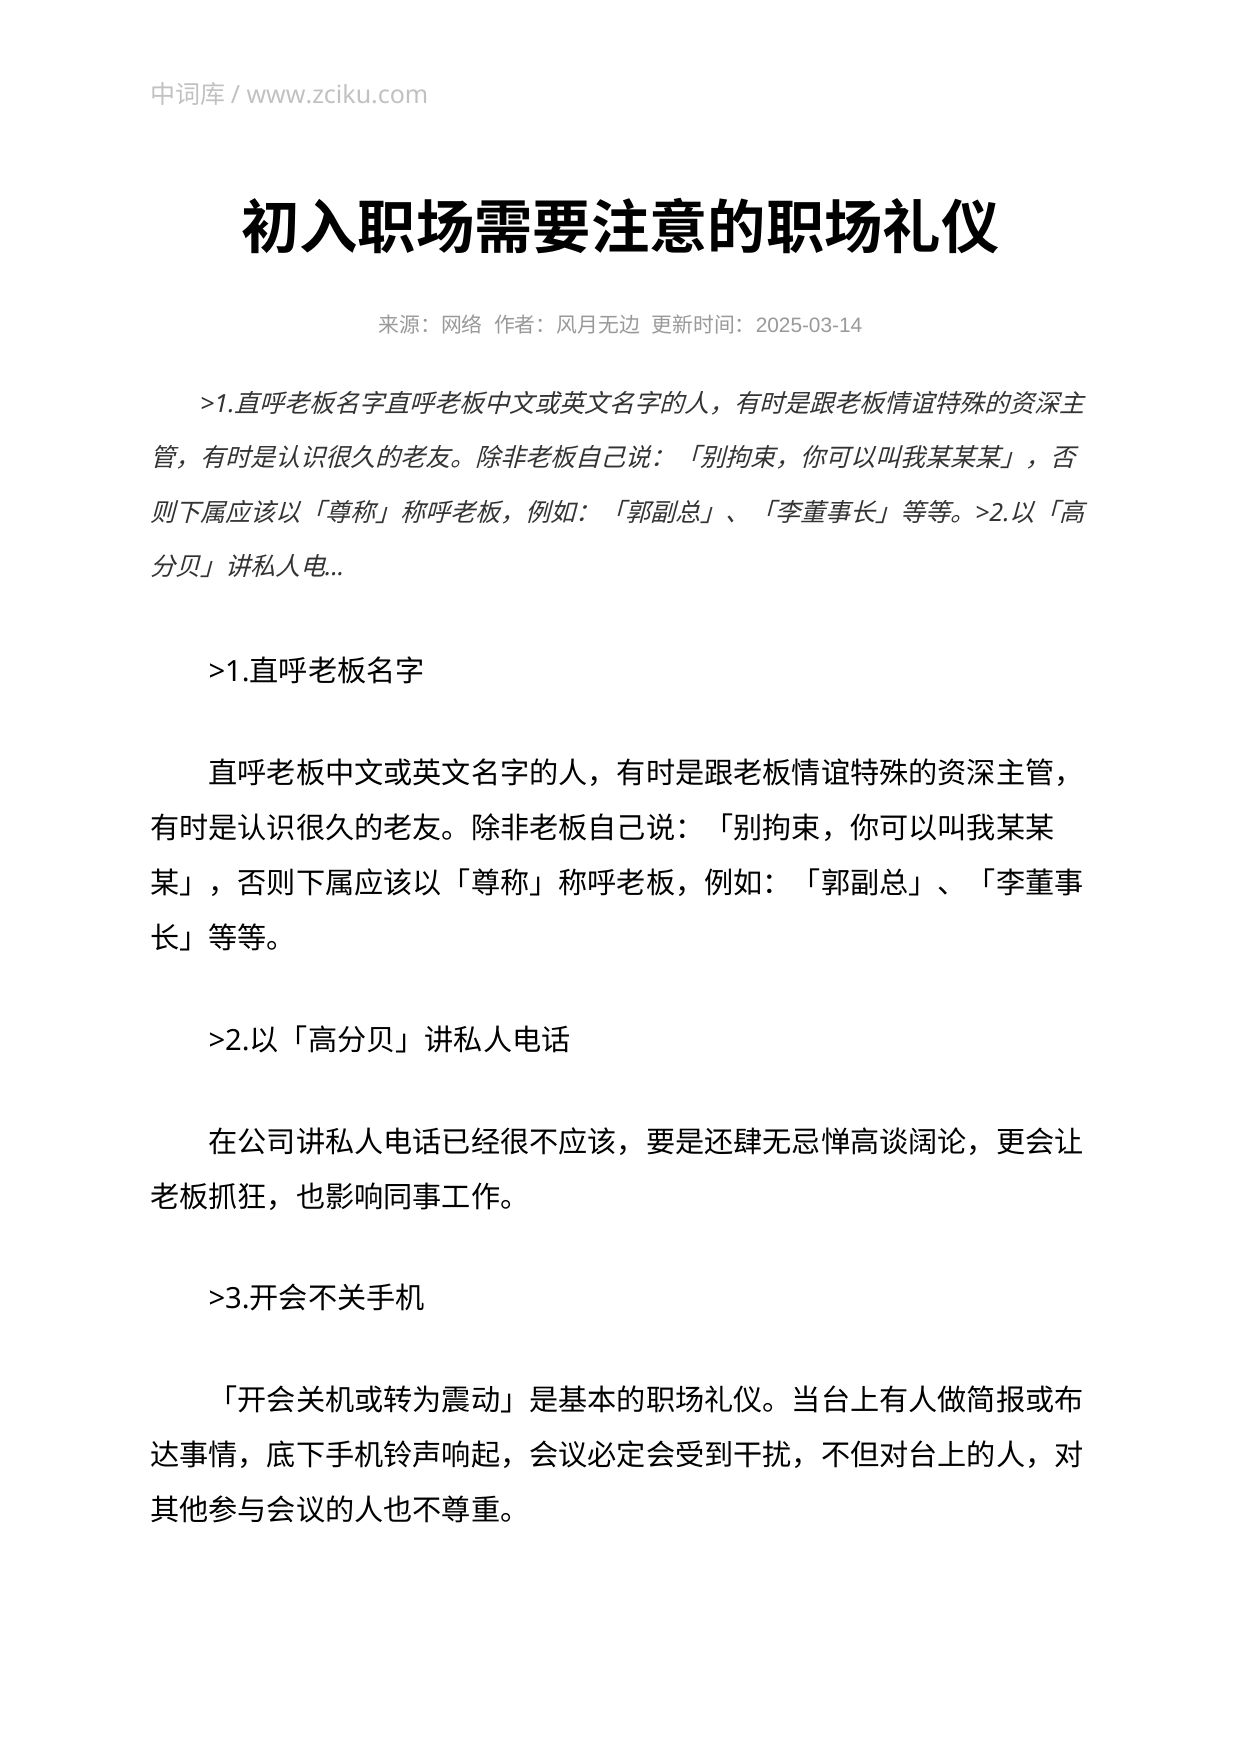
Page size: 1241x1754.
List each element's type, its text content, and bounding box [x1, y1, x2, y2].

text 直呼老板中文或英文名字的人，有时是跟老板情谊特殊的资深主管，有时是认识很久的老友。除非老板自己说：「别拘束，你可以叫我某某某」，否则下属应该以「尊称」称呼老板，例如：「郭副总」、「李董事长」等等。 [150, 750, 1090, 957]
text >3.开会不关手机 [150, 1275, 1090, 1317]
text >2.以「高分贝」讲私人电话 [150, 1016, 1090, 1059]
subtitle 初入职场需要注意的职场礼仪 [150, 181, 1090, 266]
text 在公司讲私人电话已经很不应该，要是还肆无忌惮高谈阔论，更会让老板抓狂，也影响同事工作。 [150, 1118, 1090, 1215]
text 「开会关机或转为震动」是基本的职场礼仪。当台上有人做简报或布达事情，底下手机铃声响起，会议必定会受到干扰，不但对台上的人，对其他参与会议的人也不尊重。 [150, 1377, 1090, 1529]
text >1.直呼老板名字 [150, 648, 1090, 690]
text >1.直呼老板名字直呼老板中文或英文名字的人，有时是跟老板情谊特殊的资深主管，有时是认识很久的老友。除非老板自己说：「别拘束，你可以叫我某某某」，否则下属应该以「尊称」称呼老板，例如：「郭副总」、「李董事长」等等。>2.以「高分贝」讲私人电... [150, 383, 1090, 583]
text 来源：网络 作者：风月无边 更新时间：2025-03-14 [150, 313, 1090, 337]
